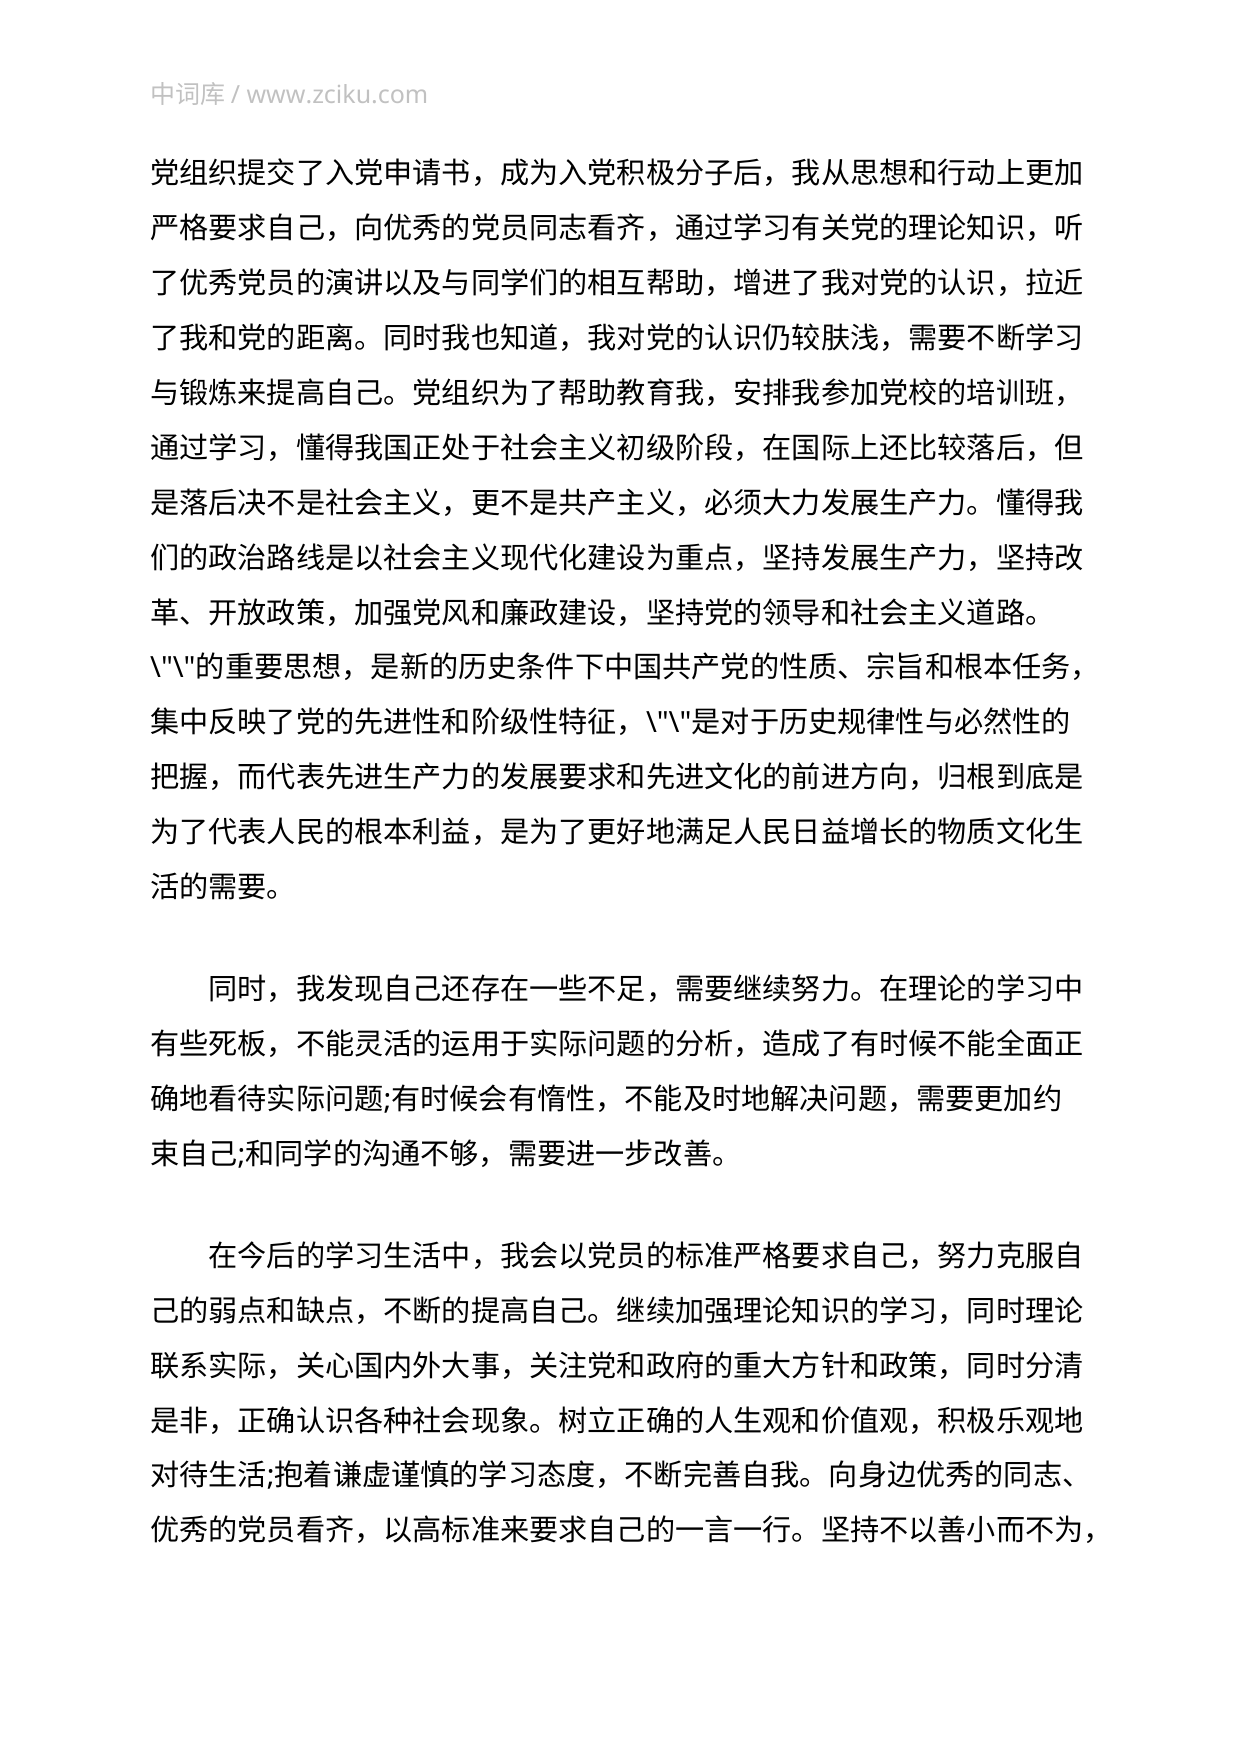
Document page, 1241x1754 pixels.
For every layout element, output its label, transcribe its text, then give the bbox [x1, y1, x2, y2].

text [150, 150, 1090, 906]
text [150, 1232, 1090, 1549]
text 同时，我发现自己还存在一些不足，需要继续努力。在理论的学习中有些死板，不能灵活的运用于实际问题的分析，造成了有时候不能全面正确地看待实际问题;有时候会有惰性，不能及时地解决问题，需要更加约束自己;和同学的沟通不够，需要进一步改善。 [150, 966, 1090, 1173]
